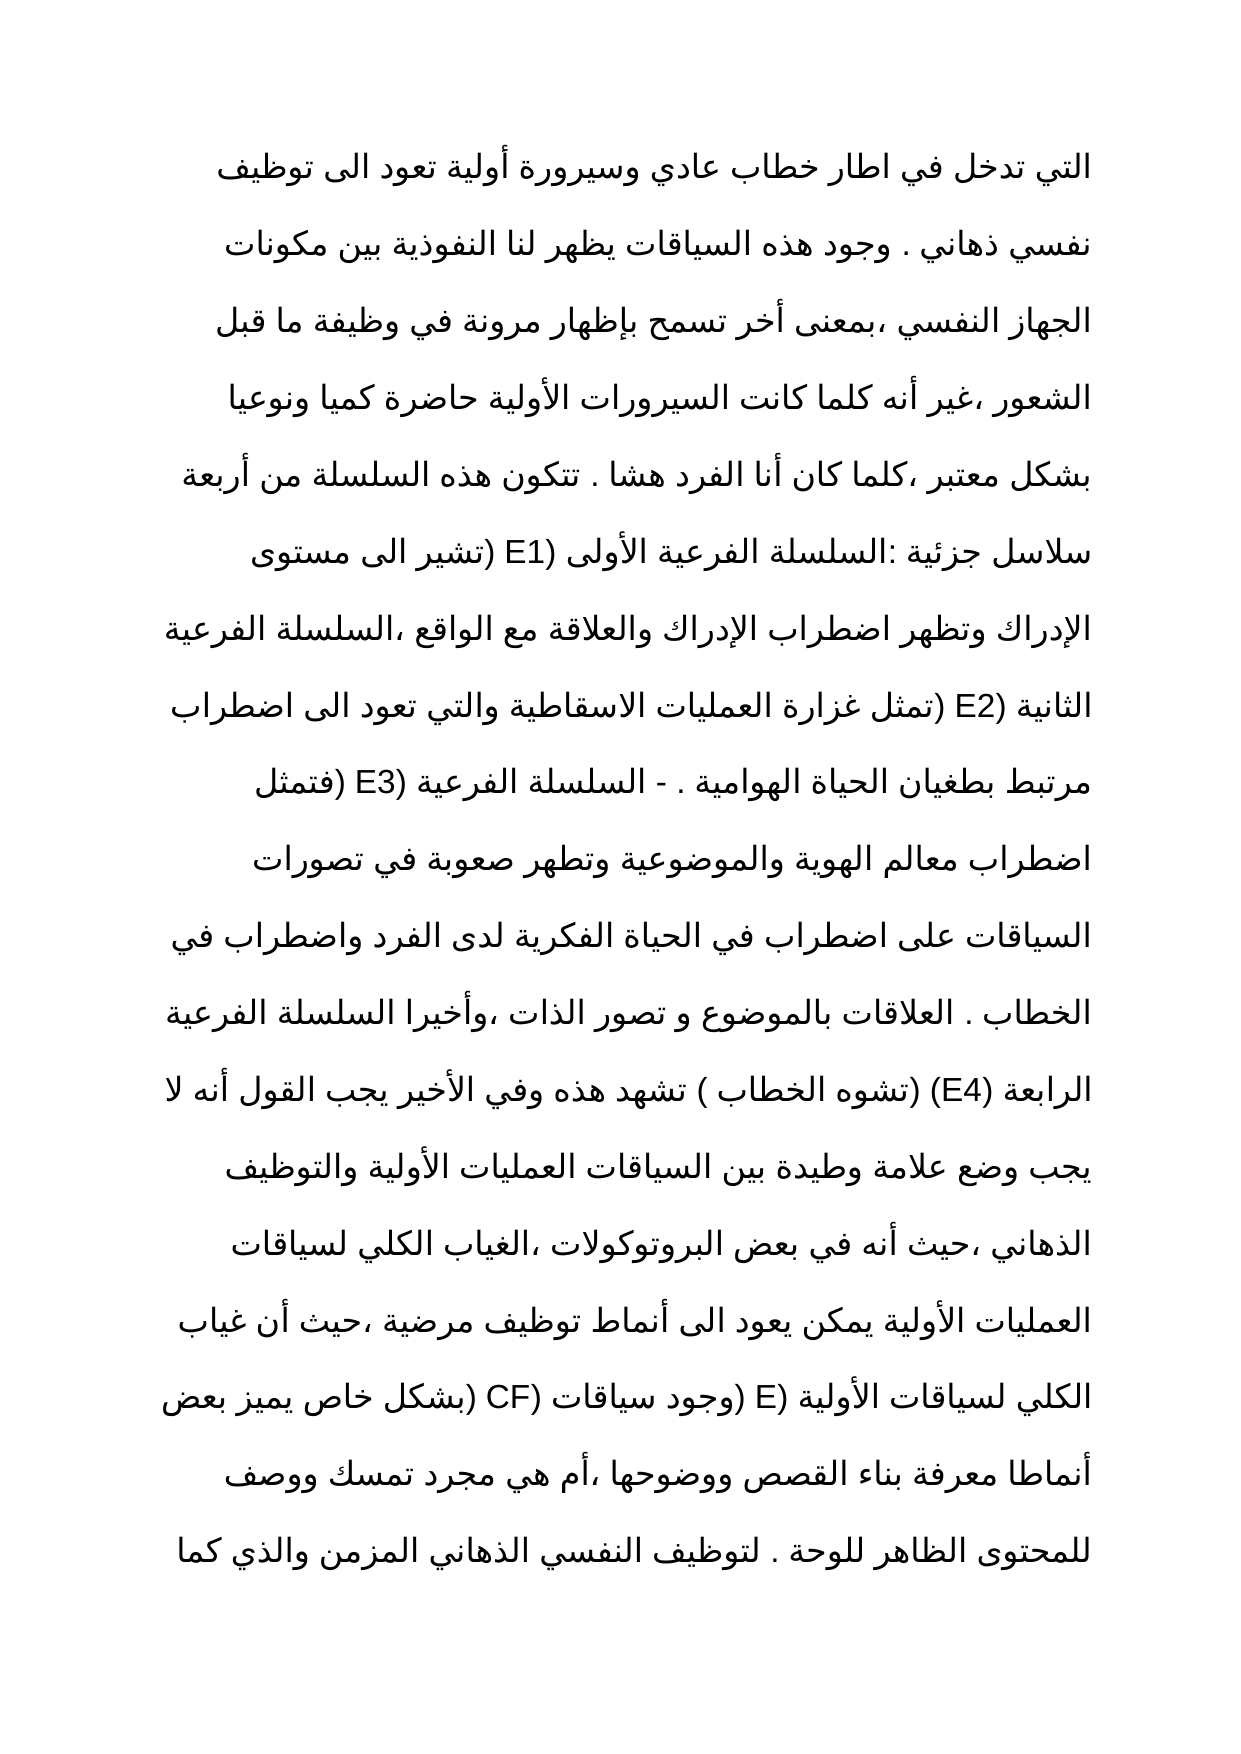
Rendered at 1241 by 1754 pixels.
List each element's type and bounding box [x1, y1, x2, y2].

text [148, 148, 1093, 1570]
